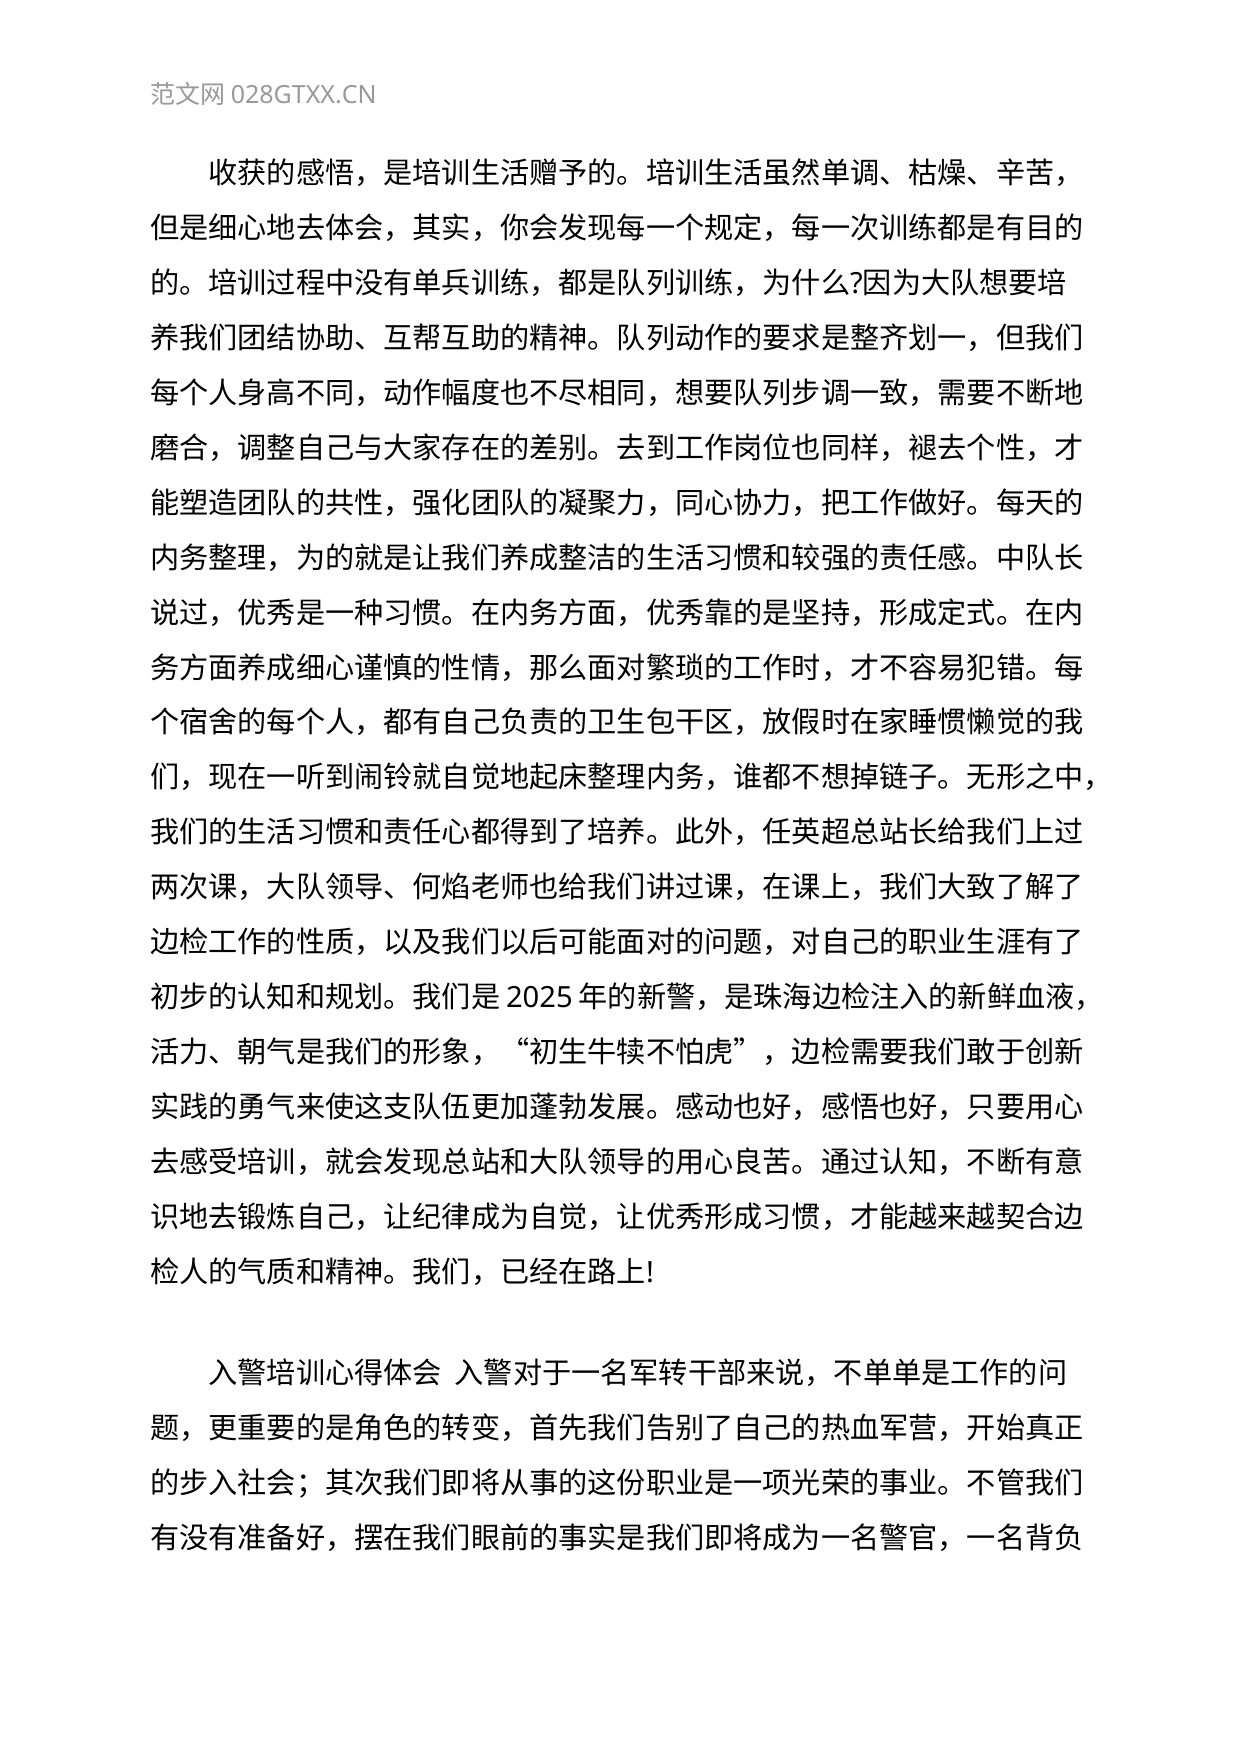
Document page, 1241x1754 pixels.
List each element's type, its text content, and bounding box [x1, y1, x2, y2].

text 收获的感悟，是培训生活赠予的。培训生活虽然单调、枯燥、辛苦，但是细心地去体会，其实，你会发现每一个规定，每一次训练都是有目的的。培训过程中没有单兵训练，都是队列训练，为什么?因为大队想要培养我们团结协助、互帮互助的精神。队列动作的要求是整齐划一，但我们每个人身高不同，动作幅度也不尽相同，想要队列步调一致，需要不断地磨合，调整自己与大家存在的差别。去到工作岗位也同样，褪去个性，才能塑造团队的共性，强化团队的凝聚力，同心协力，把工作做好。每天的内务整理，为的就是让我们养成整洁的生活习惯和较强的责任感。中队长说过，优秀是一种习惯。在内务方面，优秀靠的是坚持，形成定式。在内务方面养成细心谨慎的性情，那么面对繁琐的工作时，才不容易犯错。每个宿舍的每个人，都有自己负责的卫生包干区，放假时在家睡惯懒觉的我们，现在一听到闹铃就自觉地起床整理内务，谁都不想掉链子。无形之中，我们的生活习惯和责任心都得到了培养。此外，任英超总站长给我们上过两次课，大队领导、何焰老师也给我们讲过课，在课上，我们大致了解了边检工作的性质，以及我们以后可能面对的问题，对自己的职业生涯有了初步的认知和规划。我们是2025年的新警，是珠海边检注入的新鲜血液，活力、朝气是我们的形象，“初生牛犊不怕虎”，边检需要我们敢于创新实践的勇气来使这支队伍更加蓬勃发展。感动也好，感悟也好，只要用心去感受培训，就会发现总站和大队领导的用心良苦。通过认知，不断有意识地去锻炼自己，让纪律成为自觉，让优秀形成习惯，才能越来越契合边检人的气质和精神。我们，已经在路上! [150, 150, 1090, 1291]
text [150, 1350, 1090, 1557]
